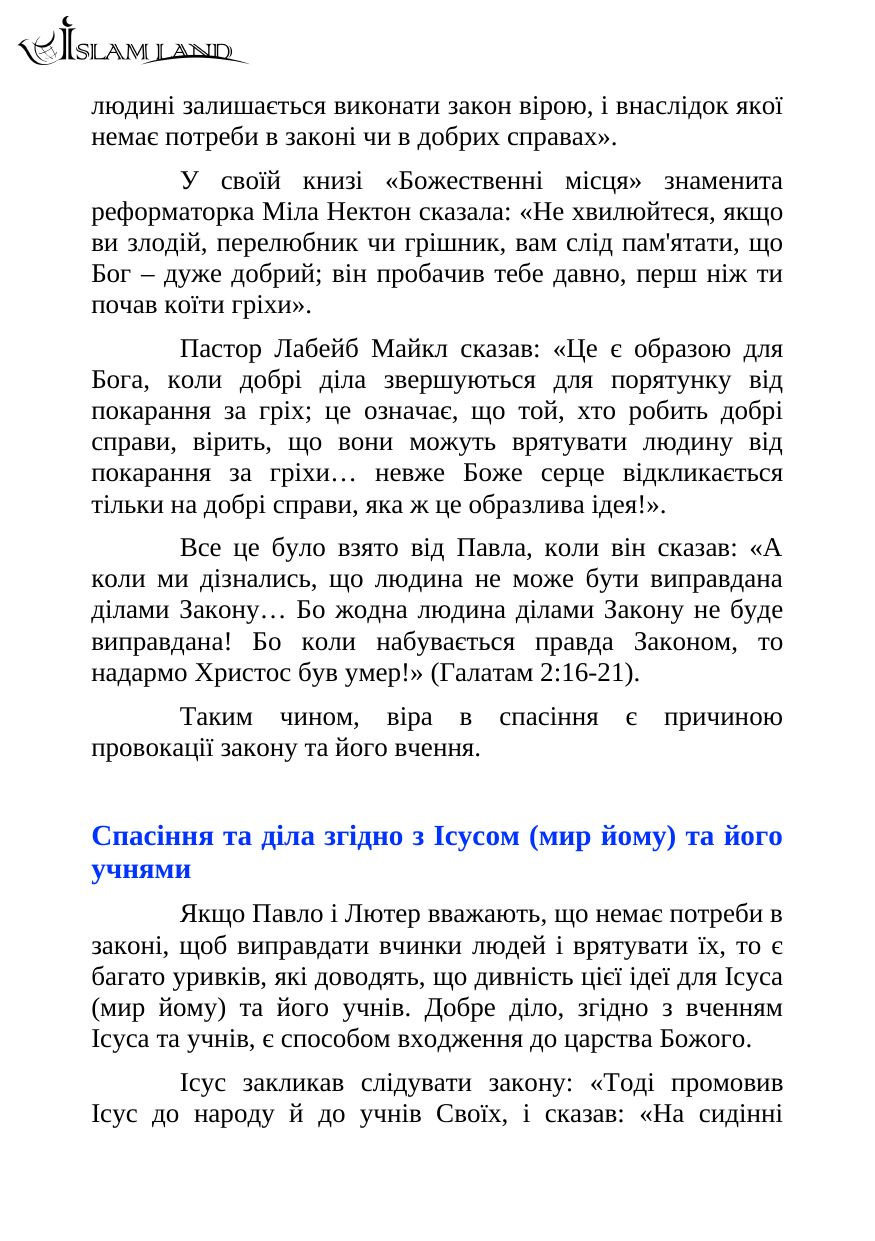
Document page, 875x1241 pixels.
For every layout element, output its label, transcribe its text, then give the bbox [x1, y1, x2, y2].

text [91, 1066, 784, 1128]
text Все це було взято від Павла, коли він сказав: «А коли ми дізнались, що людина не може бути виправдана ділами Закону… Бо жодна людина ділами Закону не буде виправдана! Бо коли набувається правда Законом, то надармо Христос був умер!» (Галатам 2:16-21). [91, 531, 784, 687]
text Таким чином, віра в спасіння є причиною провокації закону та його вчення. [91, 699, 784, 762]
subtitle Спасіння та діла згідно з Ісусом (мир йому) та його учнями [91, 818, 784, 885]
text Якщо Павло і Лютер вважають, що немає потреби в законі, щоб виправдати вчинки людей і врятувати їх, то є багато уривків, які доводять, що дивність цієї ідеї для Ісуса (мир йому) та його учнів. Добре діло, згідно з вченням Ісуса та учнів, є способом входження до царства Божого. [91, 898, 784, 1053]
picture [17, 16, 251, 65]
text Пастор Лабейб Майкл сказав: «Це є образою для Бога, коли добрі діла звершуються для порятунку від покарання за гріх; це означає, що той, хто робить добрі справи, вірить, що вони можуть врятувати людину від покарання за гріхи… невже Боже серце відкликається тільки на добрі справи, яка ж це образлива ідея!». [91, 332, 784, 519]
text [91, 89, 784, 151]
text У своїй книзі «Божественні місця» знаменита реформаторка Міла Нектон сказала: «Не хвилюйтеся, якщо ви злодій, перелюбник чи грішник, вам слід пам'ятати, що Бог – дуже добрий; він пробачив тебе давно, перш ніж ти почав коїти гріхи». [91, 164, 784, 319]
